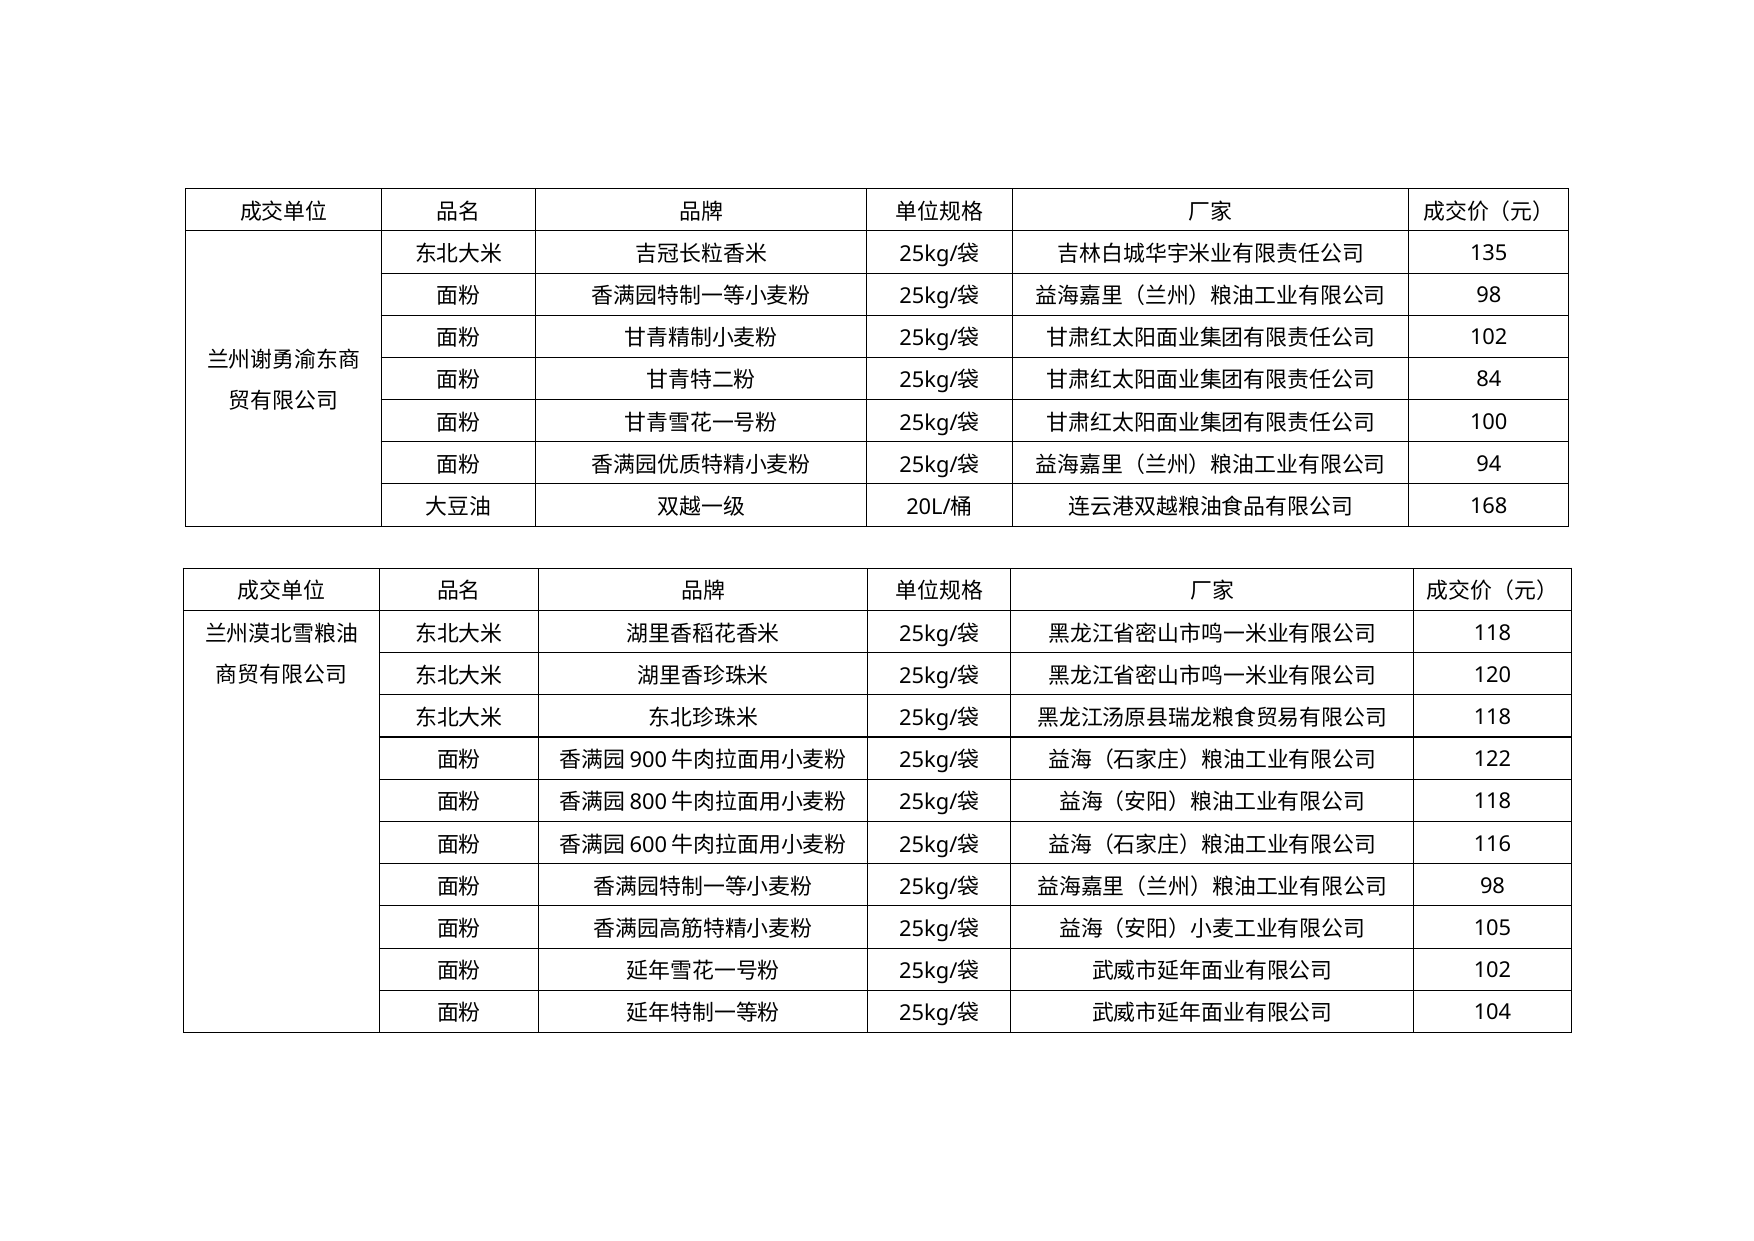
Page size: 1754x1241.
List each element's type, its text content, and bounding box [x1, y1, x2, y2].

table_cell 甘青精制小麦粉 [536, 316, 866, 357]
table_cell 面粉 [380, 906, 538, 947]
table_cell 25kg/袋 [868, 653, 1010, 694]
table_cell 25kg/袋 [867, 442, 1012, 483]
table_cell 黑龙江省密山市鸣一米业有限公司 [1011, 611, 1413, 652]
table_cell 98 [1414, 864, 1571, 905]
table_cell 益海（安阳）小麦工业有限公司 [1011, 906, 1413, 947]
table_header 单位规格 [867, 189, 1012, 230]
table_cell 122 [1414, 738, 1571, 779]
table_cell 益海嘉里（兰州）粮油工业有限公司 [1013, 274, 1408, 314]
table_cell 兰州漠北雪粮油商贸有限公司 [184, 611, 379, 1032]
table_cell 甘青雪花一号粉 [536, 400, 866, 441]
table_cell 20L/桶 [867, 484, 1012, 526]
table_cell 25kg/袋 [868, 780, 1010, 821]
table_cell 甘青特二粉 [536, 358, 866, 399]
table_cell 东北大米 [380, 611, 538, 652]
table_cell 兰州谢勇渝东商贸有限公司 [186, 231, 381, 526]
table_cell 25kg/袋 [868, 738, 1010, 779]
table_cell 东北珍珠米 [539, 695, 867, 736]
table_cell 面粉 [382, 316, 535, 357]
table_cell 面粉 [380, 780, 538, 821]
table_cell 105 [1414, 906, 1571, 947]
table_cell 118 [1414, 611, 1571, 652]
table_cell 25kg/袋 [867, 316, 1012, 357]
table_cell 98 [1409, 274, 1568, 314]
table_cell 黑龙江汤原县瑞龙粮食贸易有限公司 [1011, 695, 1413, 736]
table_cell 益海嘉里（兰州）粮油工业有限公司 [1013, 442, 1408, 483]
table_cell 102 [1414, 949, 1571, 989]
table_cell 84 [1409, 358, 1568, 399]
table_cell 25kg/袋 [868, 822, 1010, 863]
table_cell 135 [1409, 231, 1568, 272]
table_cell 香满园优质特精小麦粉 [536, 442, 866, 483]
table_cell 100 [1409, 400, 1568, 441]
table_cell 面粉 [380, 738, 538, 779]
table_cell 香满园特制一等小麦粉 [539, 864, 867, 905]
table_header 成交价（元） [1409, 189, 1568, 230]
table_cell 益海（石家庄）粮油工业有限公司 [1011, 738, 1413, 779]
table_cell 东北大米 [380, 653, 538, 694]
table_cell 甘肃红太阳面业集团有限责任公司 [1013, 316, 1408, 357]
table_cell 25kg/袋 [868, 695, 1010, 736]
table_cell 吉冠长粒香米 [536, 231, 866, 272]
table_cell 面粉 [380, 864, 538, 905]
table_header 品牌 [536, 189, 866, 230]
table_cell 香满园高筋特精小麦粉 [539, 906, 867, 947]
table_header 品名 [382, 189, 535, 230]
table_cell 益海嘉里（兰州）粮油工业有限公司 [1011, 864, 1413, 905]
table_cell 168 [1409, 484, 1568, 526]
table_cell 104 [1414, 991, 1571, 1032]
table_cell 25kg/袋 [867, 274, 1012, 314]
table_cell 面粉 [380, 822, 538, 863]
table_cell 益海（安阳）粮油工业有限公司 [1011, 780, 1413, 821]
table_cell 吉林白城华宇米业有限责任公司 [1013, 231, 1408, 272]
table_cell 面粉 [380, 949, 538, 989]
table_header 成交单位 [186, 189, 381, 230]
table_cell 25kg/袋 [867, 400, 1012, 441]
table_cell 116 [1414, 822, 1571, 863]
table_cell 黑龙江省密山市鸣一米业有限公司 [1011, 653, 1413, 694]
table_cell 连云港双越粮油食品有限公司 [1013, 484, 1408, 526]
table_header 品牌 [539, 569, 867, 610]
table_cell 香满园900牛肉拉面用小麦粉 [539, 738, 867, 779]
table_cell 25kg/袋 [867, 231, 1012, 272]
table_cell 湖里香珍珠米 [539, 653, 867, 694]
table_cell 延年雪花一号粉 [539, 949, 867, 989]
table_cell 25kg/袋 [868, 949, 1010, 989]
table_header 单位规格 [868, 569, 1010, 610]
table_cell 益海（石家庄）粮油工业有限公司 [1011, 822, 1413, 863]
table_cell 面粉 [380, 991, 538, 1032]
table_cell 香满园特制一等小麦粉 [536, 274, 866, 314]
table_cell 东北大米 [380, 695, 538, 736]
table_cell 25kg/袋 [868, 611, 1010, 652]
table_header 成交价（元） [1414, 569, 1571, 610]
table_cell 甘肃红太阳面业集团有限责任公司 [1013, 358, 1408, 399]
table_cell 118 [1414, 780, 1571, 821]
table_cell 甘肃红太阳面业集团有限责任公司 [1013, 400, 1408, 441]
table_cell 118 [1414, 695, 1571, 736]
table_header 厂家 [1011, 569, 1413, 610]
table_cell 面粉 [382, 274, 535, 314]
table_cell 面粉 [382, 400, 535, 441]
table_cell 香满园600牛肉拉面用小麦粉 [539, 822, 867, 863]
table_cell 香满园800牛肉拉面用小麦粉 [539, 780, 867, 821]
table_cell 湖里香稻花香米 [539, 611, 867, 652]
table_cell 面粉 [382, 442, 535, 483]
table_cell 武威市延年面业有限公司 [1011, 991, 1413, 1032]
table_cell 120 [1414, 653, 1571, 694]
table_cell 25kg/袋 [868, 906, 1010, 947]
table_cell 双越一级 [536, 484, 866, 526]
table_cell 25kg/袋 [868, 864, 1010, 905]
table_cell 25kg/袋 [867, 358, 1012, 399]
table_cell 102 [1409, 316, 1568, 357]
table_cell 延年特制一等粉 [539, 991, 867, 1032]
table_header 厂家 [1013, 189, 1408, 230]
table_cell 东北大米 [382, 231, 535, 272]
table_cell 94 [1409, 442, 1568, 483]
table_header 品名 [380, 569, 538, 610]
table_cell 武威市延年面业有限公司 [1011, 949, 1413, 989]
table_cell 25kg/袋 [868, 991, 1010, 1032]
table_header 成交单位 [184, 569, 379, 610]
table_cell 大豆油 [382, 484, 535, 526]
table_cell 面粉 [382, 358, 535, 399]
